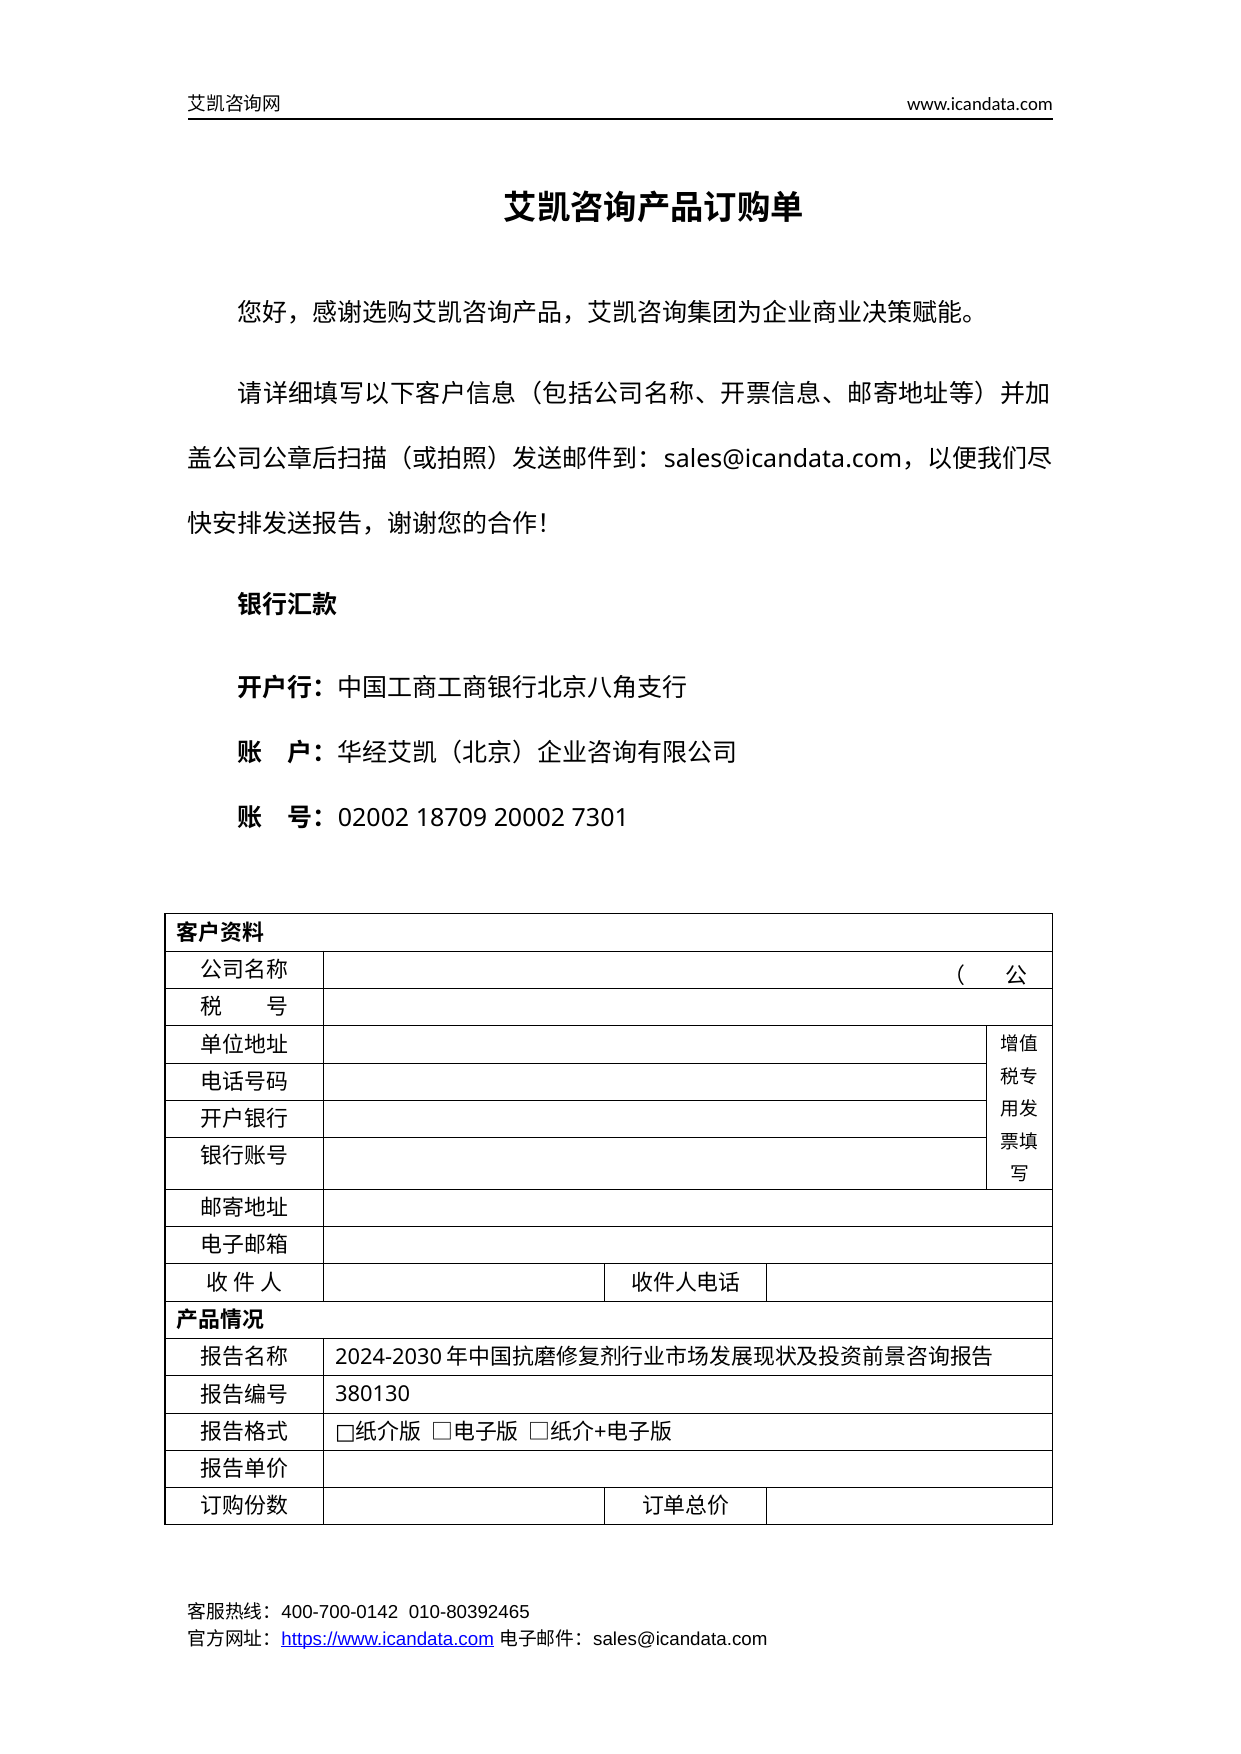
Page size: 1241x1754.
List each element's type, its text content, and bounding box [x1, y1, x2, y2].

table_cell 电子邮箱 [166, 1227, 323, 1263]
table_cell 单位地址 [166, 1026, 323, 1062]
table_cell [324, 1227, 1052, 1263]
text 账 户：华经艾凯（北京）企业咨询有限公司 [187, 718, 1053, 783]
table_cell [324, 1138, 986, 1189]
table_cell [767, 1488, 1052, 1524]
table_cell 邮寄地址 [166, 1190, 323, 1226]
table_cell [324, 1264, 604, 1301]
table_cell 订单总价 [605, 1488, 766, 1524]
table_cell 380130 [324, 1376, 1052, 1412]
table_cell [324, 1190, 1052, 1226]
text 您好，感谢选购艾凯咨询产品，艾凯咨询集团为企业商业决策赋能。 [187, 278, 1053, 343]
table_cell 收 件 人 [166, 1264, 323, 1301]
table_cell [767, 1264, 1052, 1301]
table_cell 报告单价 [166, 1451, 323, 1487]
text 银行汇款 [187, 570, 1053, 635]
table_cell 报告格式 [166, 1414, 323, 1450]
text 请详细填写以下客户信息（包括公司名称、开票信息、邮寄地址等）并加盖公司公章后扫描（或拍照）发送邮件到：sales@icandata.com，以便我们尽快安排发送报告，谢谢您的合作！ [187, 359, 1053, 554]
table_cell [324, 1451, 1052, 1487]
table_cell 增值税专用发票填写 [987, 1026, 1052, 1189]
table_cell 银行账号 [166, 1138, 323, 1189]
table_cell 开户银行 [166, 1101, 323, 1137]
table_header 客户资料 [166, 914, 1052, 951]
table_cell [324, 1064, 986, 1100]
table_cell 收件人电话 [605, 1264, 766, 1301]
table_cell 电话号码 [166, 1064, 323, 1100]
table_cell 公司名称 [166, 952, 323, 988]
table_cell [324, 989, 1052, 1025]
table_cell [324, 952, 1052, 988]
table_cell 报告名称 [166, 1339, 323, 1375]
text 账 号：02002 18709 20002 7301 [187, 783, 1053, 848]
table_cell 订购份数 [166, 1488, 323, 1524]
table_cell 产品情况 [166, 1302, 1052, 1338]
text 开户行：中国工商工商银行北京八角支行 [187, 653, 1053, 718]
table_cell □纸介版 □电子版 □纸介+电子版 [324, 1414, 1052, 1450]
table_cell 报告编号 [166, 1376, 323, 1412]
table_cell [324, 1026, 986, 1062]
table_cell 税 号 [166, 989, 323, 1025]
table_cell 2024-2030年中国抗磨修复剂行业市场发展现状及投资前景咨询报告 [324, 1339, 1052, 1375]
text 艾凯咨询产品订购单 [187, 172, 1053, 237]
table_cell [324, 1488, 604, 1524]
table_cell [324, 1101, 986, 1137]
